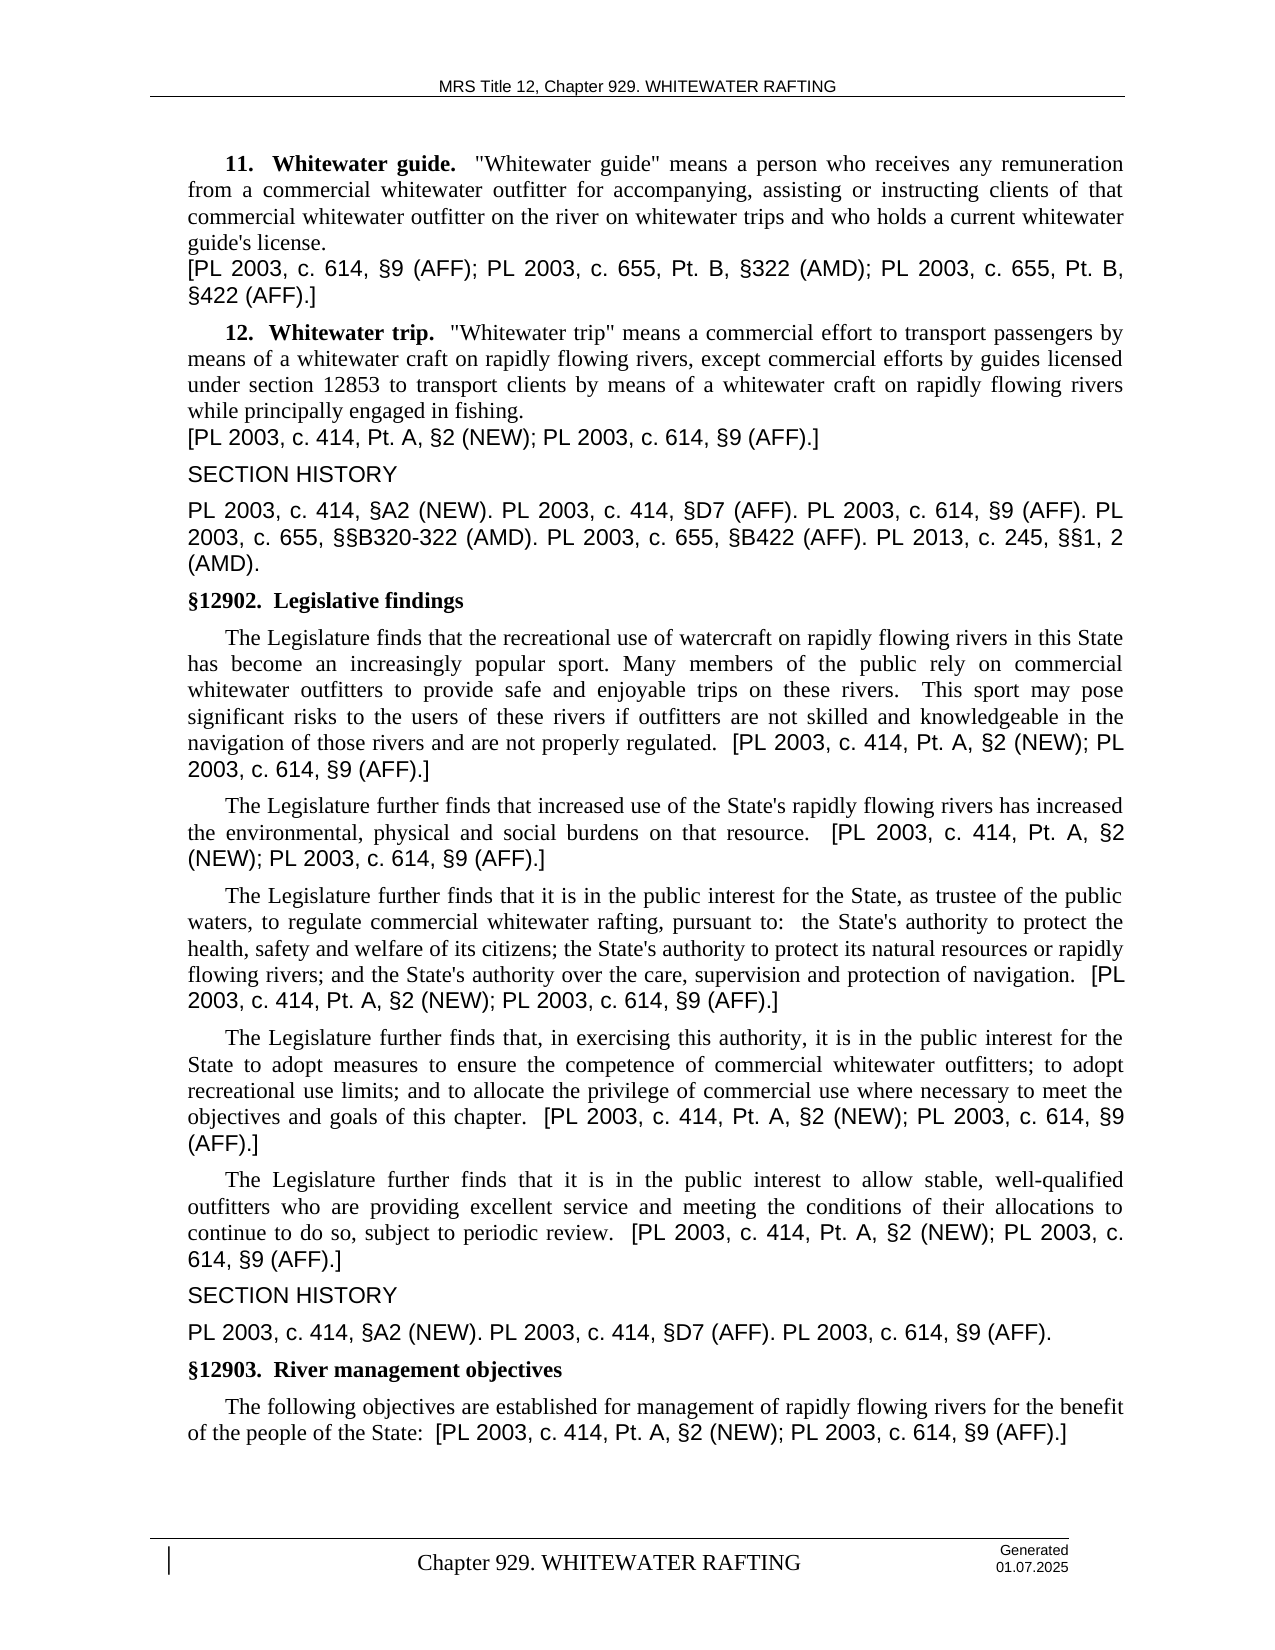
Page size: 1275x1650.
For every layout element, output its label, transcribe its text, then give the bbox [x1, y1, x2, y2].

text 12. Whitewater trip. "Whitewater trip" means a commercial effort to transport passengers by means of a whitewater craft on rapidly flowing rivers, except commercial efforts by guides licensed under section 12853 to transport clients by means of a whitewater craft on rapidly flowing rivers while principally engaged in fishing. [187, 318, 1125, 424]
text SECTION HISTORY [187, 461, 1125, 487]
text The following objectives are established for management of rapidly flowing rivers for the benefit of the people of the State: [PL 2003, c. 414, Pt. A, §2 (NEW); PL 2003, c. 614, §9 (AFF).] [187, 1393, 1125, 1446]
text PL 2003, c. 414, §A2 (NEW). PL 2003, c. 414, §D7 (AFF). PL 2003, c. 614, §9 (AFF). [187, 1319, 1125, 1346]
text The Legislature further finds that increased use of the State's rapidly flowing rivers has increased the environmental, physical and social burdens on that resource. [PL 2003, c. 414, Pt. A, §2 (NEW); PL 2003, c. 614, §9 (AFF).] [187, 792, 1125, 872]
text §12903. River management objectives [187, 1356, 1125, 1382]
text PL 2003, c. 414, §A2 (NEW). PL 2003, c. 414, §D7 (AFF). PL 2003, c. 614, §9 (AFF). PL 2003, c. 655, §§B320-322 (AMD). PL 2003, c. 655, §B422 (AFF). PL 2013, c. 245, §§1, 2 (AMD). [187, 497, 1125, 577]
text 11. Whitewater guide. "Whitewater guide" means a person who receives any remuneration from a commercial whitewater outfitter for accompanying, assisting or instructing clients of that commercial whitewater outfitter on the river on whitewater trips and who holds a current whitewater guide's license. [187, 150, 1125, 255]
text The Legislature finds that the recreational use of watercraft on rapidly flowing rivers in this State has become an increasingly popular sport. Many members of the public rely on commercial whitewater outfitters to provide safe and enjoyable trips on these rivers. This sport may pose significant risks to the users of these rivers if outfitters are not skilled and knowledgeable in the navigation of those rivers and are not properly regulated. [PL 2003, c. 414, Pt. A, §2 (NEW); PL 2003, c. 614, §9 (AFF).] [187, 624, 1125, 782]
text The Legislature further finds that it is in the public interest to allow stable, well-qualified outfitters who are providing excellent service and meeting the conditions of their allocations to continue to do so, subject to periodic review. [PL 2003, c. 414, Pt. A, §2 (NEW); PL 2003, c. 614, §9 (AFF).] [187, 1167, 1125, 1272]
text SECTION HISTORY [187, 1282, 1125, 1309]
text The Legislature further finds that it is in the public interest for the State, as trustee of the public waters, to regulate commercial whitewater rafting, pursuant to: the State's authority to protect the health, safety and welfare of its citizens; the State's authority to protect its natural resources or rapidly flowing rivers; and the State's authority over the care, supervision and protection of navigation. [PL 2003, c. 414, Pt. A, §2 (NEW); PL 2003, c. 614, §9 (AFF).] [187, 882, 1125, 1014]
text [PL 2003, c. 414, Pt. A, §2 (NEW); PL 2003, c. 614, §9 (AFF).] [187, 424, 1125, 450]
text The Legislature further finds that, in exercising this authority, it is in the public interest for the State to adopt measures to ensure the competence of commercial whitewater outfitters; to adopt recreational use limits; and to allocate the privilege of commercial use where necessary to meet the objectives and goals of this chapter. [PL 2003, c. 414, Pt. A, §2 (NEW); PL 2003, c. 614, §9 (AFF).] [187, 1024, 1125, 1156]
text §12902. Legislative findings [187, 587, 1125, 613]
text [PL 2003, c. 614, §9 (AFF); PL 2003, c. 655, Pt. B, §322 (AMD); PL 2003, c. 655, Pt. B, §422 (AFF).] [187, 255, 1125, 308]
